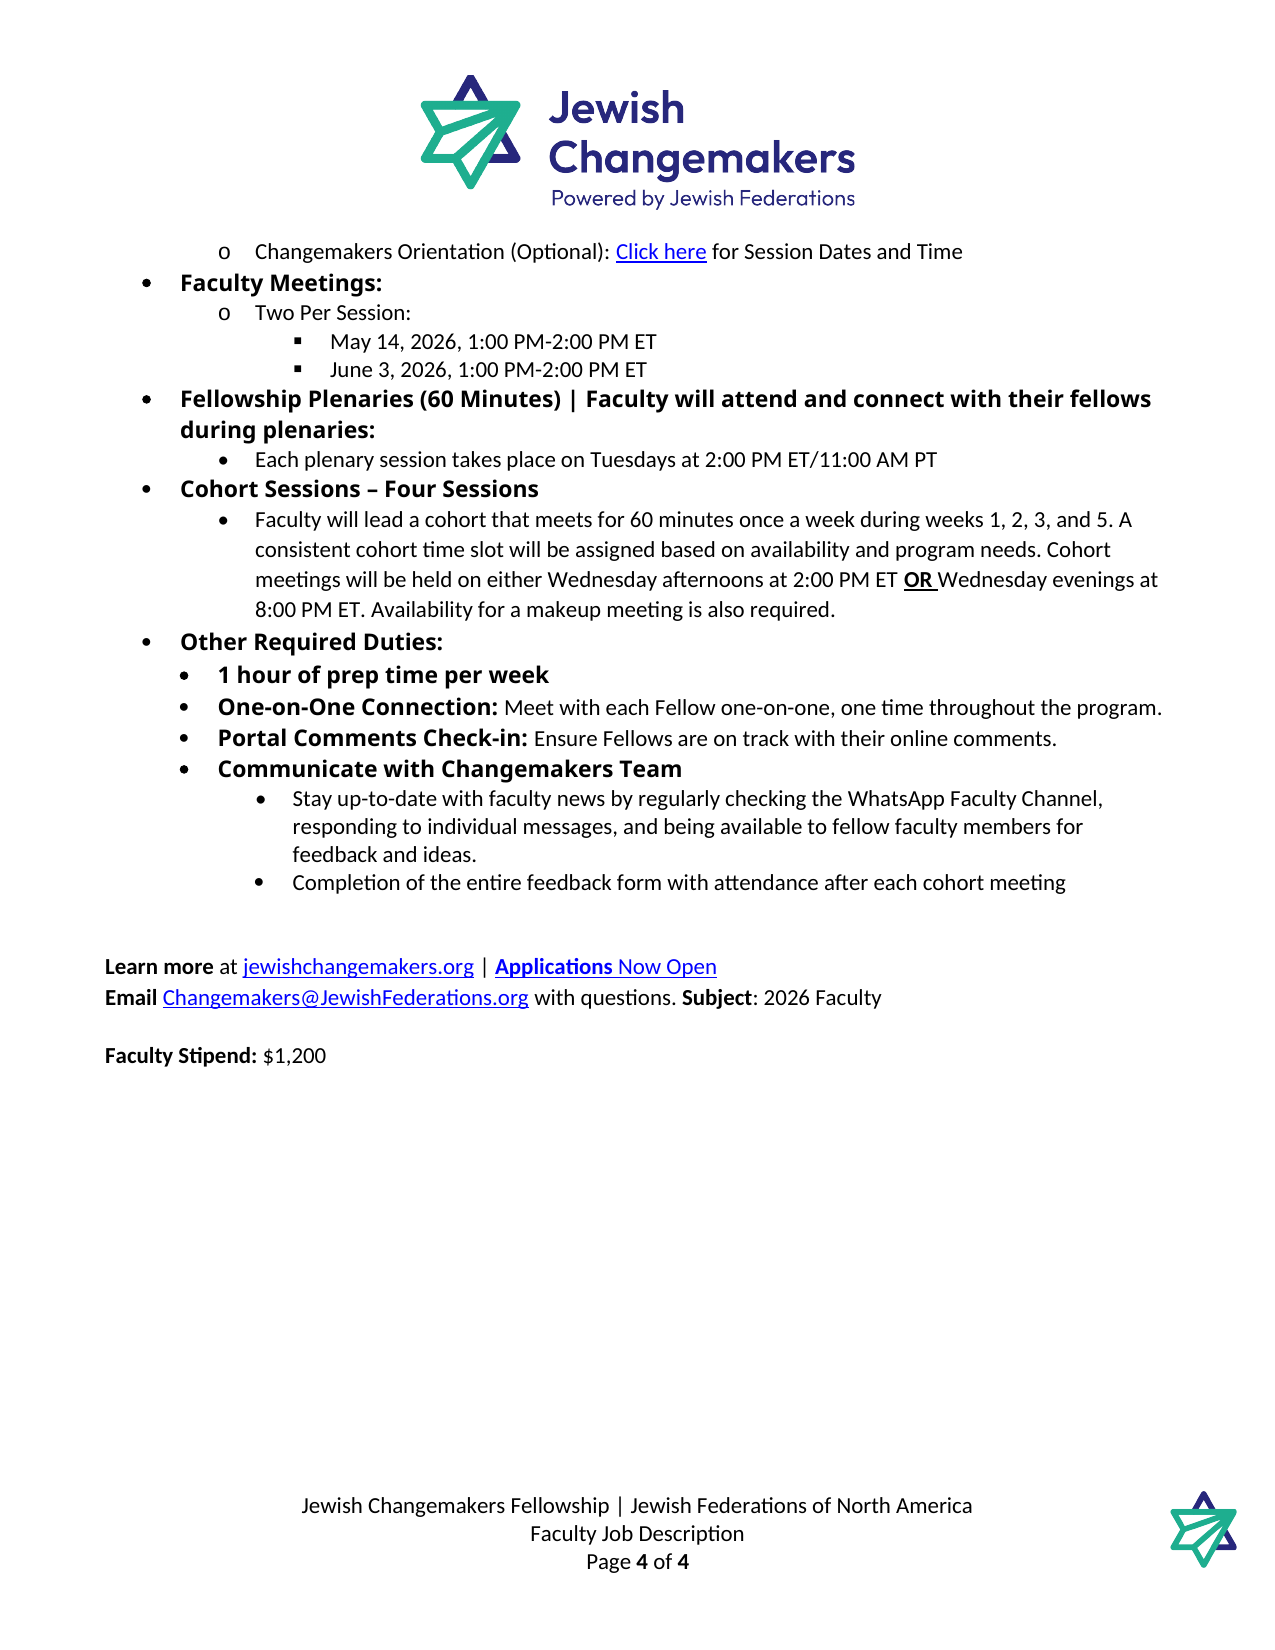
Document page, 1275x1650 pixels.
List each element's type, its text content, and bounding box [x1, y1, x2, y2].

list Each plenary session takes place on Tuesdays at 2:00 PM ET/11:00 AM PT [217, 445, 1170, 473]
list Portal Comments Check-in: Ensure Fellows are on track with their online comments. [180, 722, 1170, 753]
list June 3, 2026, 1:00 PM-2:00 PM ET [292, 355, 1170, 383]
text Email Changemakers@JewishFederations.org with questions. Subject: 2026 Faculty [105, 983, 1170, 1011]
list Other Required Duties: [142, 626, 1170, 657]
list Stay up-to-date with faculty news by regularly checking the WhatsApp Faculty Channel, responding to individual messages, and being available to fellow faculty members for feedback and ideas. [255, 784, 1170, 868]
picture [420, 75, 855, 210]
list Changemakers Orientation (Optional): Click here for Session Dates and Time [217, 237, 1170, 266]
picture [1170, 1491, 1237, 1568]
text Faculty Stipend: $1,200 [105, 1041, 1170, 1069]
list Two Per Session: [217, 298, 1170, 327]
list Cohort Sessions – Four Sessions [142, 473, 1170, 505]
list Faculty will lead a cohort that meets for 60 minutes once a week during weeks 1, 2, 3, and 5. A consistent cohort time slot will be assigned based on availability and program needs. Cohort meetings will be held on either Wednesday afternoons at 2:00 PM ET OR Wednesday evenings at 8:00 PM ET. Availability for a makeup meeting is also required. [217, 505, 1170, 623]
list Fellowship Plenaries (60 Minutes) | Faculty will attend and connect with their fellows during plenaries: [142, 383, 1170, 445]
text Learn more at jewishchangemakers.org | Applications Now Open [105, 952, 1170, 980]
list Communicate with Changemakers Team [180, 753, 1170, 784]
list May 14, 2026, 1:00 PM-2:00 PM ET [292, 327, 1170, 355]
list 1 hour of prep time per week [180, 659, 1170, 691]
list One-on-One Connection: Meet with each Fellow one-on-one, one time throughout the program. [180, 691, 1170, 722]
list Faculty Meetings: [142, 266, 1170, 298]
list Completion of the entire feedback form with attendance after each cohort meeting [255, 868, 1170, 896]
